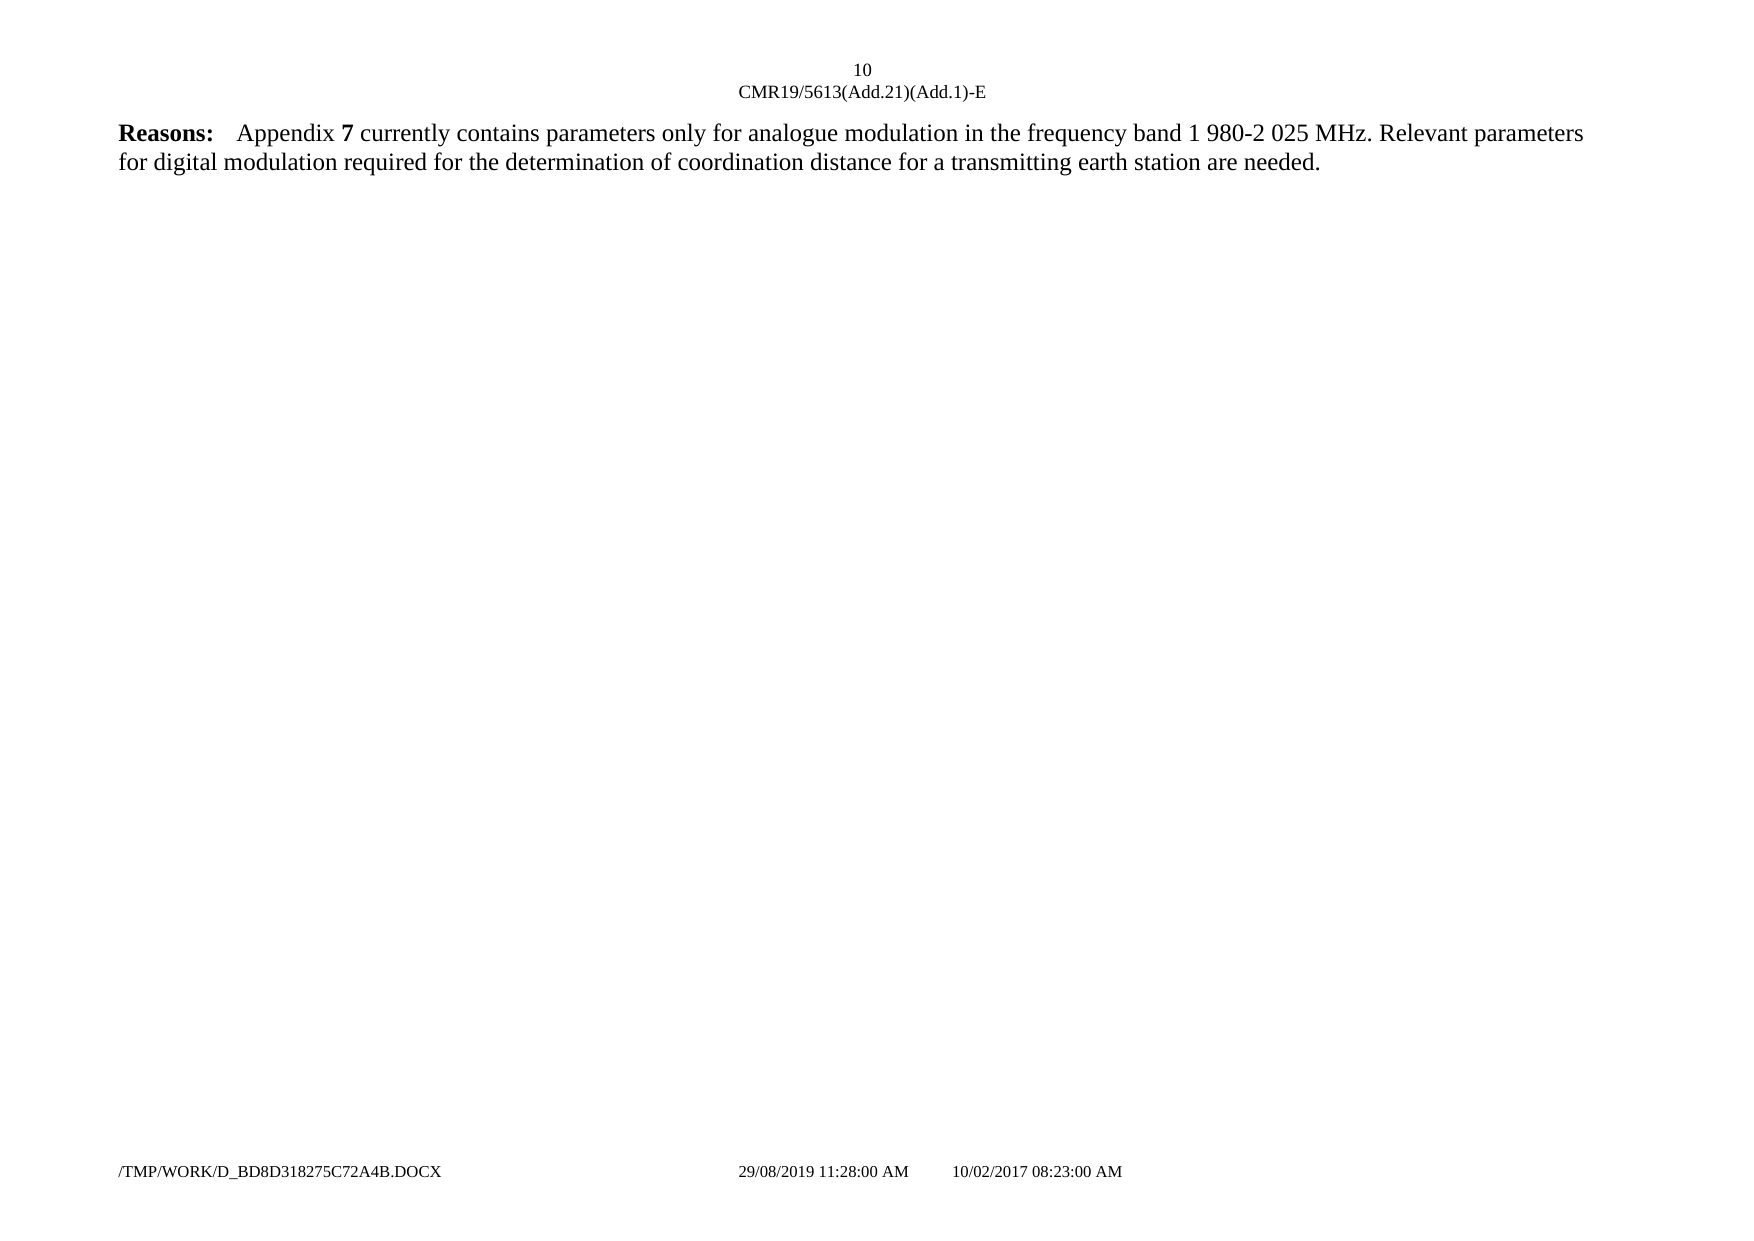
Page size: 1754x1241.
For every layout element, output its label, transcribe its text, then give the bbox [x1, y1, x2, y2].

text Reasons: Appendix 7 currently contains parameters only for analogue modulation in the frequency band 1 980-2 025 MHz. Relevant parameters for digital modulation required for the determination of coordination distance for a transmitting earth station are needed. [118, 118, 1606, 176]
